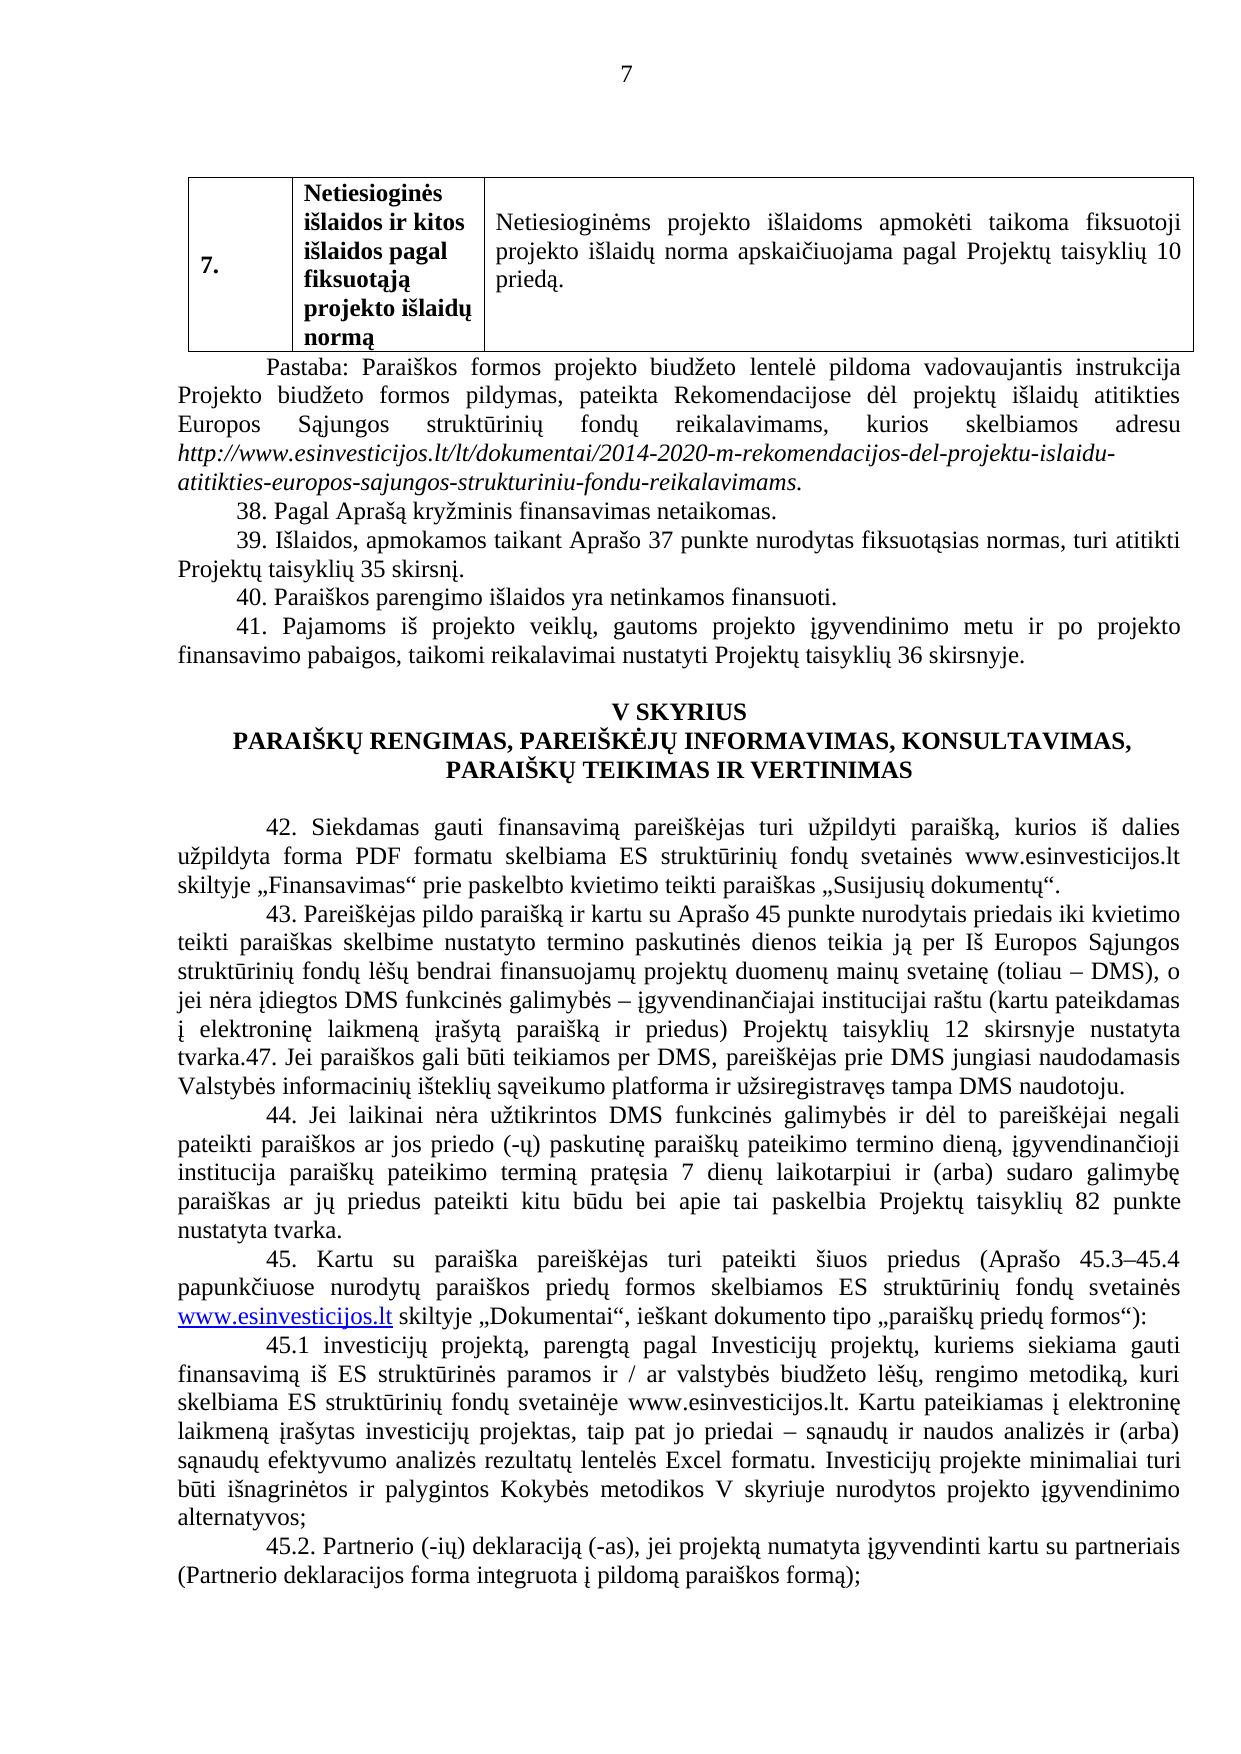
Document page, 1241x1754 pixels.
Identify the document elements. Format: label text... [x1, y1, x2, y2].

text 42. Siekdamas gauti finansavimą pareiškėjas turi užpildyti paraišką, kurios iš dalies užpildyta forma PDF formatu skelbiama ES struktūrinių fondų svetainės www.esinvesticijos.lt skiltyje „Finansavimas“ prie paskelbto kvietimo teikti paraiškas „Susijusių dokumentų“. [177, 812, 1181, 899]
table_cell Netiesioginės išlaidos ir kitos išlaidos pagal fiksuotąją projekto išlaidų normą [293, 178, 484, 351]
table_cell Netiesioginėms projekto išlaidoms apmokėti taikoma fiksuotoji projekto išlaidų norma apskaičiuojama pagal Projektų taisyklių 10 priedą. [485, 178, 1193, 351]
text 43. Pareiškėjas pildo paraišką ir kartu su Aprašo 45 punkte nurodytais priedais iki kvietimo teikti paraiškas skelbime nustatyto termino paskutinės dienos teikia ją per Iš Europos Sąjungos struktūrinių fondų lėšų bendrai finansuojamų projektų duomenų mainų svetainę (toliau – DMS), o jei nėra įdiegtos DMS funkcinės galimybės – įgyvendinančiajai institucijai raštu (kartu pateikdamas į elektroninę laikmeną įrašytą paraišką ir priedus) Projektų taisyklių 12 skirsnyje nustatyta tvarka.47. Jei paraiškos gali būti teikiamos per DMS, pareiškėjas prie DMS jungiasi naudodamasis Valstybės informacinių išteklių sąveikumo platforma ir užsiregistravęs tampa DMS naudotoju. [177, 899, 1181, 1100]
text 45.2. Partnerio (-ių) deklaraciją (-as), jei projektą numatyta įgyvendinti kartu su partneriais (Partnerio deklaracijos forma integruota į pildomą paraiškos formą); [177, 1531, 1181, 1589]
text 45. Kartu su paraiška pareiškėjas turi pateikti šiuos priedus (Aprašo 45.3–45.4 papunkčiuose nurodytų paraiškos priedų formos skelbiamos ES struktūrinių fondų svetainės www.esinvesticijos.lt skiltyje „Dokumentai“, ieškant dokumento tipo „paraiškų priedų formos“): [177, 1244, 1181, 1330]
subtitle PARAIŠKŲ RENGIMAS, PAREIŠKĖJŲ INFORMAVIMAS, KONSULTAVIMAS, PARAIŠKŲ TEIKIMAS IR VERTINIMAS [177, 726, 1181, 784]
text 41. Pajamoms iš projekto veiklų, gautoms projekto įgyvendinimo metu ir po projekto finansavimo pabaigos, taikomi reikalavimai nustatyti Projektų taisyklių 36 skirsnyje. [177, 611, 1181, 669]
subtitle V SKYRIUS [177, 697, 1181, 726]
table_cell 7. [189, 178, 292, 351]
text 40. Paraiškos parengimo išlaidos yra netinkamos finansuoti. [177, 582, 1181, 611]
text 39. Išlaidos, apmokamos taikant Aprašo 37 punkte nurodytas fiksuotąsias normas, turi atitikti Projektų taisyklių 35 skirsnį. [177, 525, 1181, 582]
text 38. Pagal Aprašą kryžminis finansavimas netaikomas. [177, 496, 1181, 525]
text Pastaba: Paraiškos formos projekto biudžeto lentelė pildoma vadovaujantis instrukcija Projekto biudžeto formos pildymas, pateikta Rekomendacijose dėl projektų išlaidų atitikties Europos Sąjungos struktūrinių fondų reikalavimams, kurios skelbiamos adresu http://www.esinvesticijos.lt/lt/dokumentai/2014-2020-m-rekomendacijos-del-projektu-islaidu-atitikties-europos-sajungos-strukturiniu-fondu-reikalavimams. [177, 352, 1181, 496]
text 44. Jei laikinai nėra užtikrintos DMS funkcinės galimybės ir dėl to pareiškėjai negali pateikti paraiškos ar jos priedo (-ų) paskutinę paraiškų pateikimo termino dieną, įgyvendinančioji institucija paraiškų pateikimo terminą pratęsia 7 dienų laikotarpiui ir (arba) sudaro galimybę paraiškas ar jų priedus pateikti kitu būdu bei apie tai paskelbia Projektų taisyklių 82 punkte nustatyta tvarka. [177, 1100, 1181, 1244]
text 45.1 investicijų projektą, parengtą pagal Investicijų projektų, kuriems siekiama gauti finansavimą iš ES struktūrinės paramos ir / ar valstybės biudžeto lėšų, rengimo metodiką, kuri skelbiama ES struktūrinių fondų svetainėje www.esinvesticijos.lt. Kartu pateikiamas į elektroninę laikmeną įrašytas investicijų projektas, taip pat jo priedai – sąnaudų ir naudos analizės ir (arba) sąnaudų efektyvumo analizės rezultatų lentelės Excel formatu. Investicijų projekte minimaliai turi būti išnagrinėtos ir palygintos Kokybės metodikos V skyriuje nurodytos projekto įgyvendinimo alternatyvos; [177, 1330, 1181, 1531]
